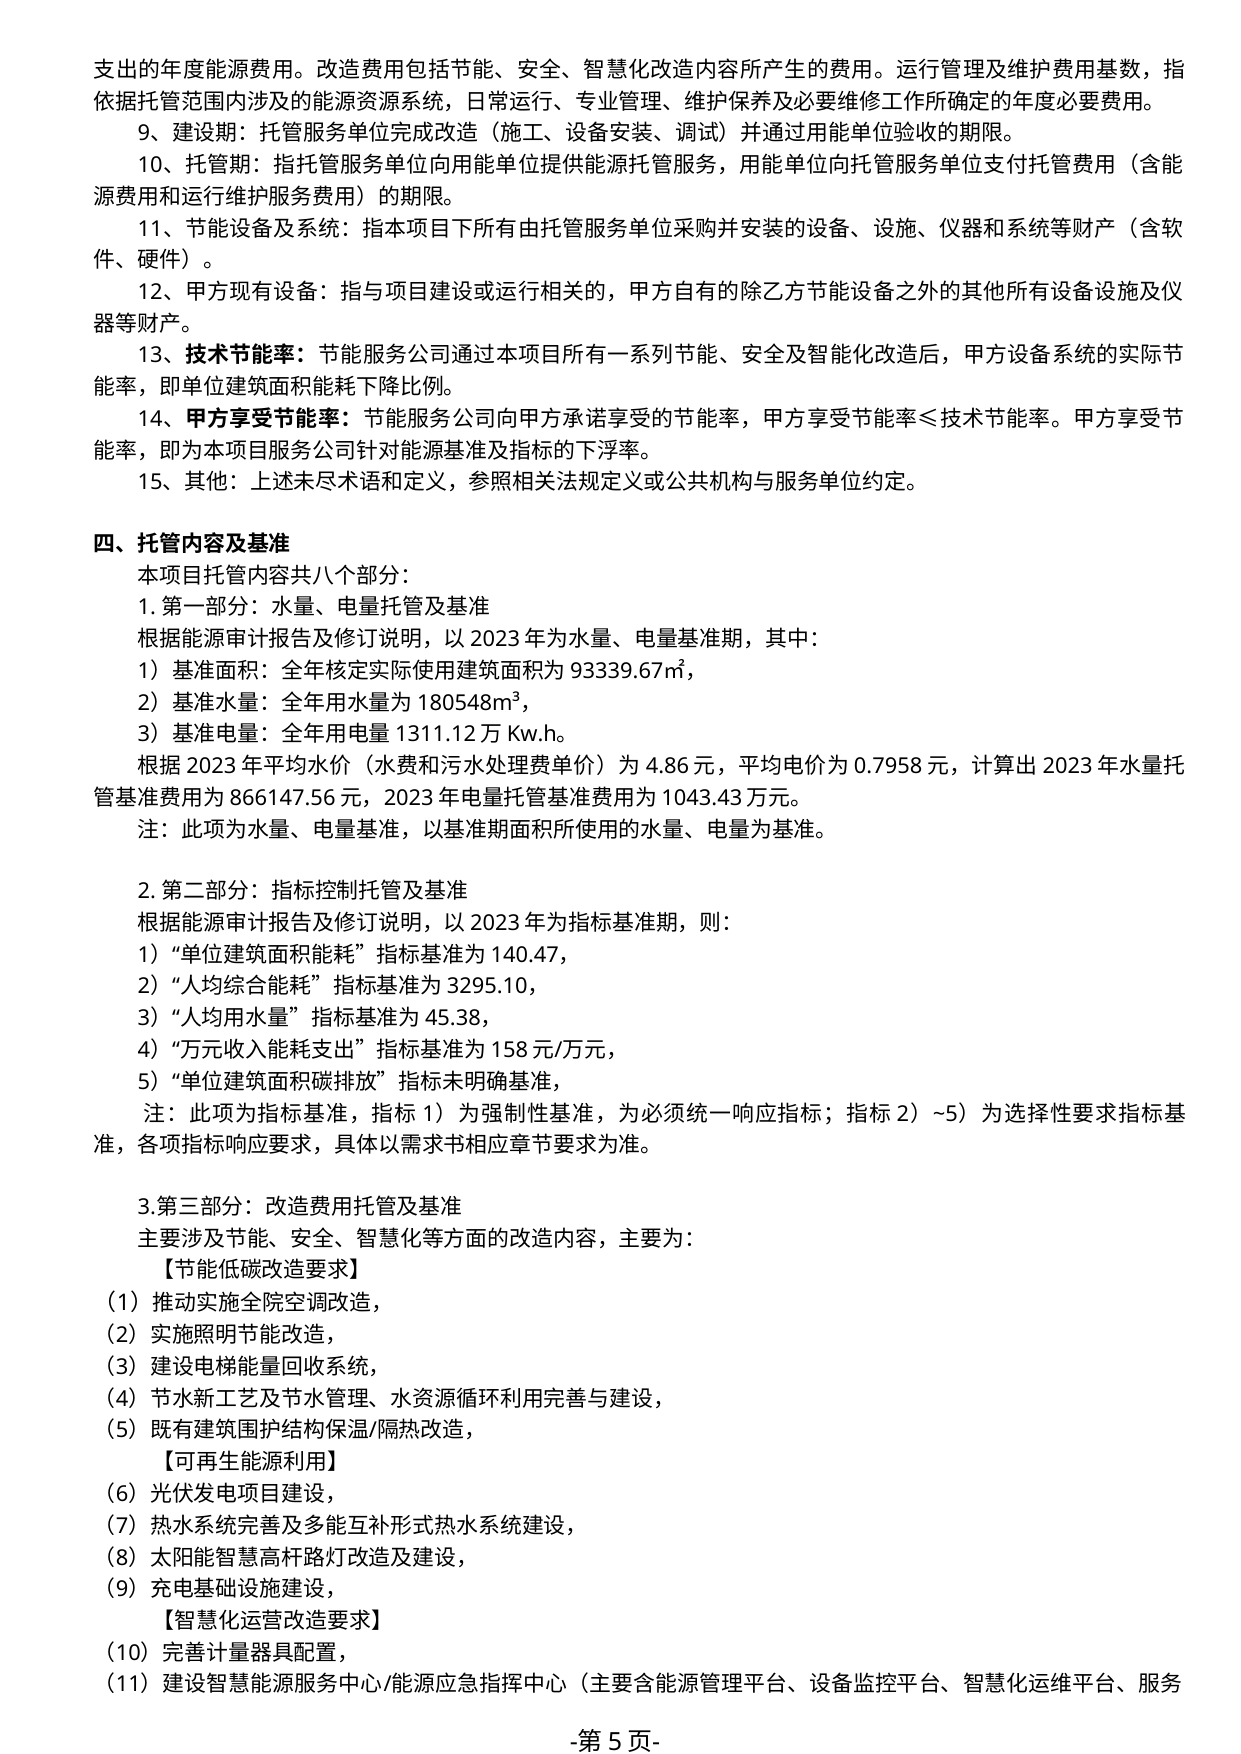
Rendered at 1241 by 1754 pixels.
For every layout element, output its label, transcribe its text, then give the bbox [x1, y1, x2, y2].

list 根据2023年平均水价（水费和污水处理费单价）为4.86元，平均电价为0.7958元，计算出2023年水量托管基准费用为866147.56元，2023年电量托管基准费用为1043.43万元。 [94, 748, 1186, 812]
list 实施照明节能改造， [94, 1317, 1186, 1349]
list 四、托管内容及基准 [94, 526, 1186, 558]
list 建设电梯能量回收系统， [94, 1349, 1186, 1381]
list 基准电量：全年用电量1311.12万Kw.h。 [94, 716, 1186, 748]
list “人均综合能耗”指标基准为3295.10， [94, 968, 1186, 1000]
text 【节能低碳改造要求】 [94, 1252, 1186, 1284]
list “万元收入能耗支出”指标基准为158元/万元， [94, 1032, 1186, 1064]
list “人均用水量”指标基准为45.38， [94, 1000, 1186, 1032]
text 14、甲方享受节能率：节能服务公司向甲方承诺享受的节能率，甲方享受节能率≤技术节能率。甲方享受节能率，即为本项目服务公司针对能源基准及指标的下浮率。 [94, 401, 1186, 464]
list 节水新工艺及节水管理、水资源循环利用完善与建设， [94, 1381, 1186, 1412]
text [94, 52, 1186, 115]
text 【智慧化运营改造要求】 [94, 1603, 1186, 1635]
list 太阳能智慧高杆路灯改造及建设， [94, 1539, 1186, 1571]
list “单位建筑面积碳排放”指标未明确基准， [94, 1064, 1186, 1096]
text 11、节能设备及系统：指本项目下所有由托管服务单位采购并安装的设备、设施、仪器和系统等财产（含软件、硬件）。 [94, 211, 1186, 274]
list 1. 第一部分：水量、电量托管及基准 [94, 589, 1186, 621]
list 既有建筑围护结构保温/隔热改造， [94, 1412, 1186, 1444]
list 光伏发电项目建设， [94, 1476, 1186, 1508]
list 注：此项为指标基准，指标1）为强制性基准，为必须统一响应指标；指标2）~5）为选择性要求指标基准，各项指标响应要求，具体以需求书相应章节要求为准。 [94, 1096, 1186, 1159]
list 注：此项为水量、电量基准，以基准期面积所使用的水量、电量为基准。 [94, 812, 1186, 843]
list 3.第三部分：改造费用托管及基准 [94, 1189, 1186, 1221]
list 充电基础设施建设， [94, 1571, 1186, 1603]
text 9、建设期：托管服务单位完成改造（施工、设备安装、调试）并通过用能单位验收的期限。 [94, 115, 1186, 147]
list 根据能源审计报告及修订说明，以2023年为指标基准期，则： [94, 905, 1186, 937]
list 热水系统完善及多能互补形式热水系统建设， [94, 1508, 1186, 1539]
list 本项目托管内容共八个部分： [94, 558, 1186, 589]
text 10、托管期：指托管服务单位向用能单位提供能源托管服务，用能单位向托管服务单位支付托管费用（含能源费用和运行维护服务费用）的期限。 [94, 147, 1186, 211]
list “单位建筑面积能耗”指标基准为140.47， [94, 937, 1186, 968]
text 13、技术节能率：节能服务公司通过本项目所有一系列节能、安全及智能化改造后，甲方设备系统的实际节能率，即单位建筑面积能耗下降比例。 [94, 337, 1186, 401]
list 推动实施全院空调改造， [94, 1284, 1186, 1317]
text 【可再生能源利用】 [94, 1444, 1186, 1476]
list 2. 第二部分：指标控制托管及基准 [94, 873, 1186, 905]
text 12、甲方现有设备：指与项目建设或运行相关的，甲方自有的除乙方节能设备之外的其他所有设备设施及仪器等财产。 [94, 274, 1186, 337]
list 根据能源审计报告及修订说明，以2023年为水量、电量基准期，其中： [94, 621, 1186, 653]
text 15、其他：上述未尽术语和定义，参照相关法规定义或公共机构与服务单位约定。 [94, 464, 1186, 496]
list 基准水量：全年用水量为180548m³， [94, 684, 1186, 716]
list 主要涉及节能、安全、智慧化等方面的改造内容，主要为： [94, 1221, 1186, 1252]
list 完善计量器具配置， [94, 1635, 1186, 1666]
list 基准面积：全年核定实际使用建筑面积为93339.67㎡， [94, 653, 1186, 684]
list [94, 1666, 1186, 1698]
